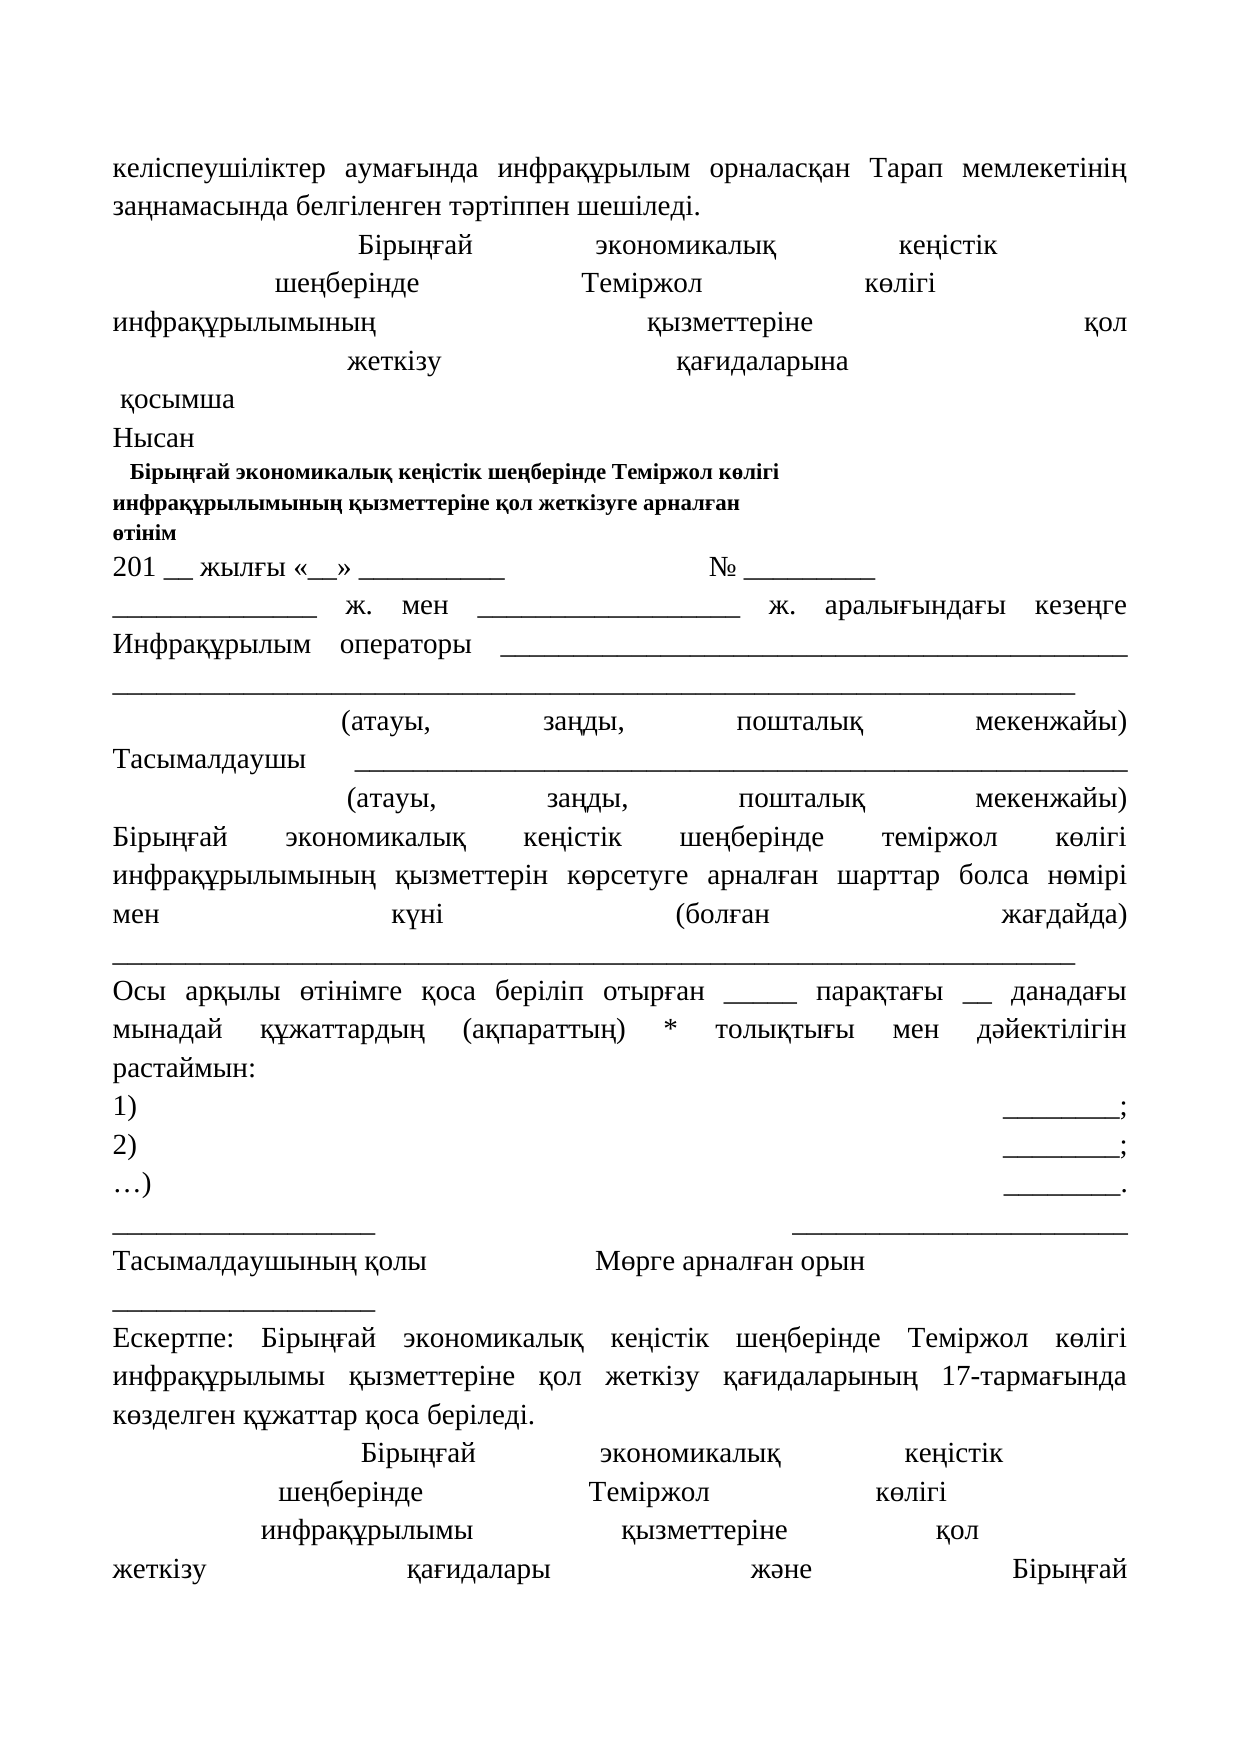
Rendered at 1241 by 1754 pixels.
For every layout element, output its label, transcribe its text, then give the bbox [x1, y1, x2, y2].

text Бірыңғай экономикалық кеңістік шеңберінде Теміржол көлігі инфрақұрылымының қызметтеріне қол жеткізуге арналған өтінім [112, 458, 1128, 545]
text Бірыңғай экономикалық кеңістік шеңберінде Теміржол көлігі инфрақұрылымының қызметтеріне қол жеткізу қағидаларына қосымша [112, 227, 1128, 415]
text Нысан [112, 420, 1128, 453]
text __________________ Ескертпе: Бірыңғай экономикалық кеңістік шеңберінде Теміржол көлігі инфрақұрылымы қызметтеріне қол жеткізу қағидаларының 17-тармағында көзделген құжаттар қоса беріледі. [112, 1281, 1128, 1430]
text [112, 150, 1128, 222]
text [112, 1435, 1128, 1584]
text 201 __ жылғы «__» __________ № _________ [112, 549, 1128, 582]
text ______________ ж. мен __________________ ж. аралығындағы кезеңге Инфрақұрылым операторы ___________________________________________ __________________________________________________________________ (атауы, заңды, пошталық мекенжайы) Тасымалдаушы _____________________________________________________ (атауы, заңды, пошталық мекенжайы) Бірыңғай экономикалық кеңістік шеңберінде теміржол көлігі инфрақұрылымының қызметтерін көрсетуге арналған шарттар болса нөмірі мен күні (болған жағдайда) __________________________________________________________________ Осы арқылы өтінімге қоса беріліп отырған _____ парақтағы __ данадағы мынадай құжаттардың (ақпараттың) * толықтығы мен дәйектілігін растаймын: 1) ________; 2) ________; …) ________. __________________ _______________________ Тасымалдаушының қолы Мөрге арналған орын [112, 587, 1128, 1276]
